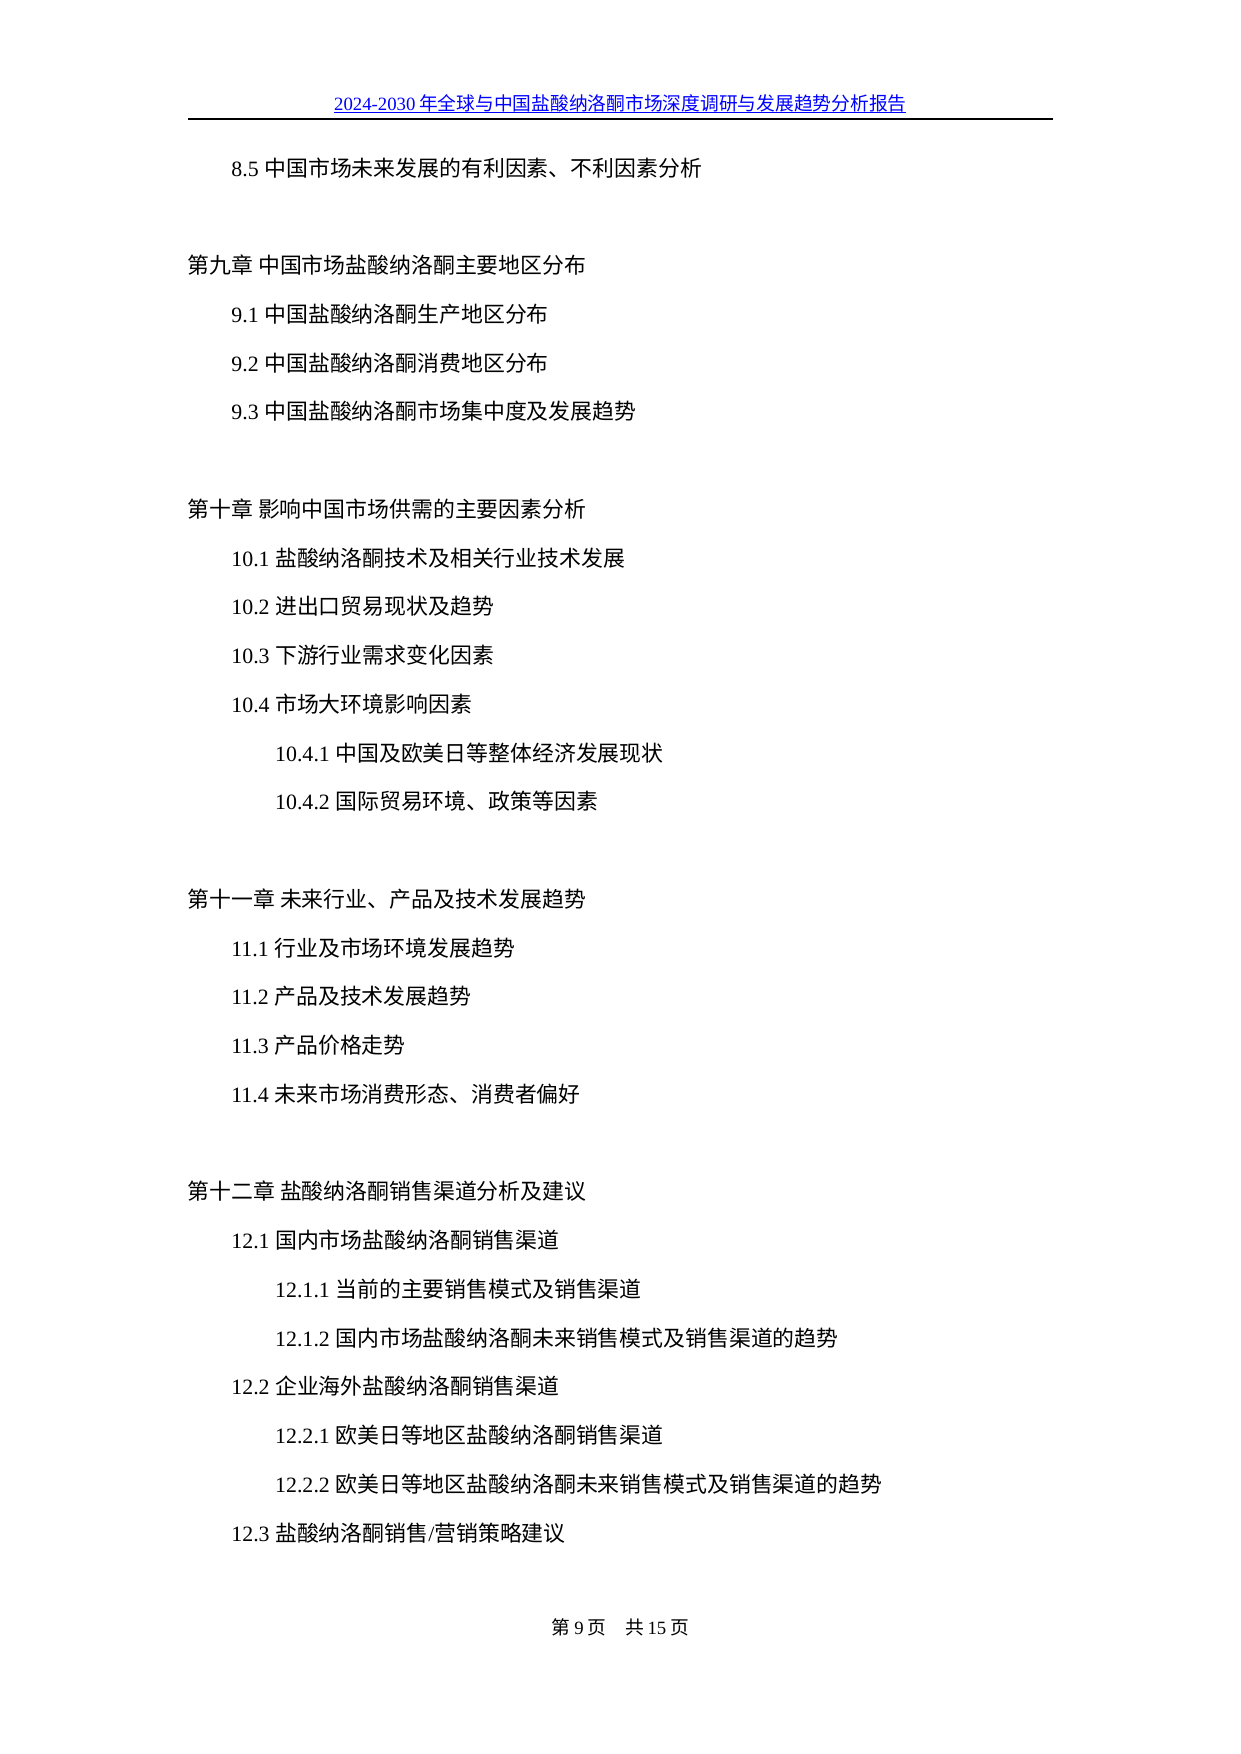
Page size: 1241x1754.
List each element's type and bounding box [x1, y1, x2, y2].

text [187, 150, 1053, 1548]
